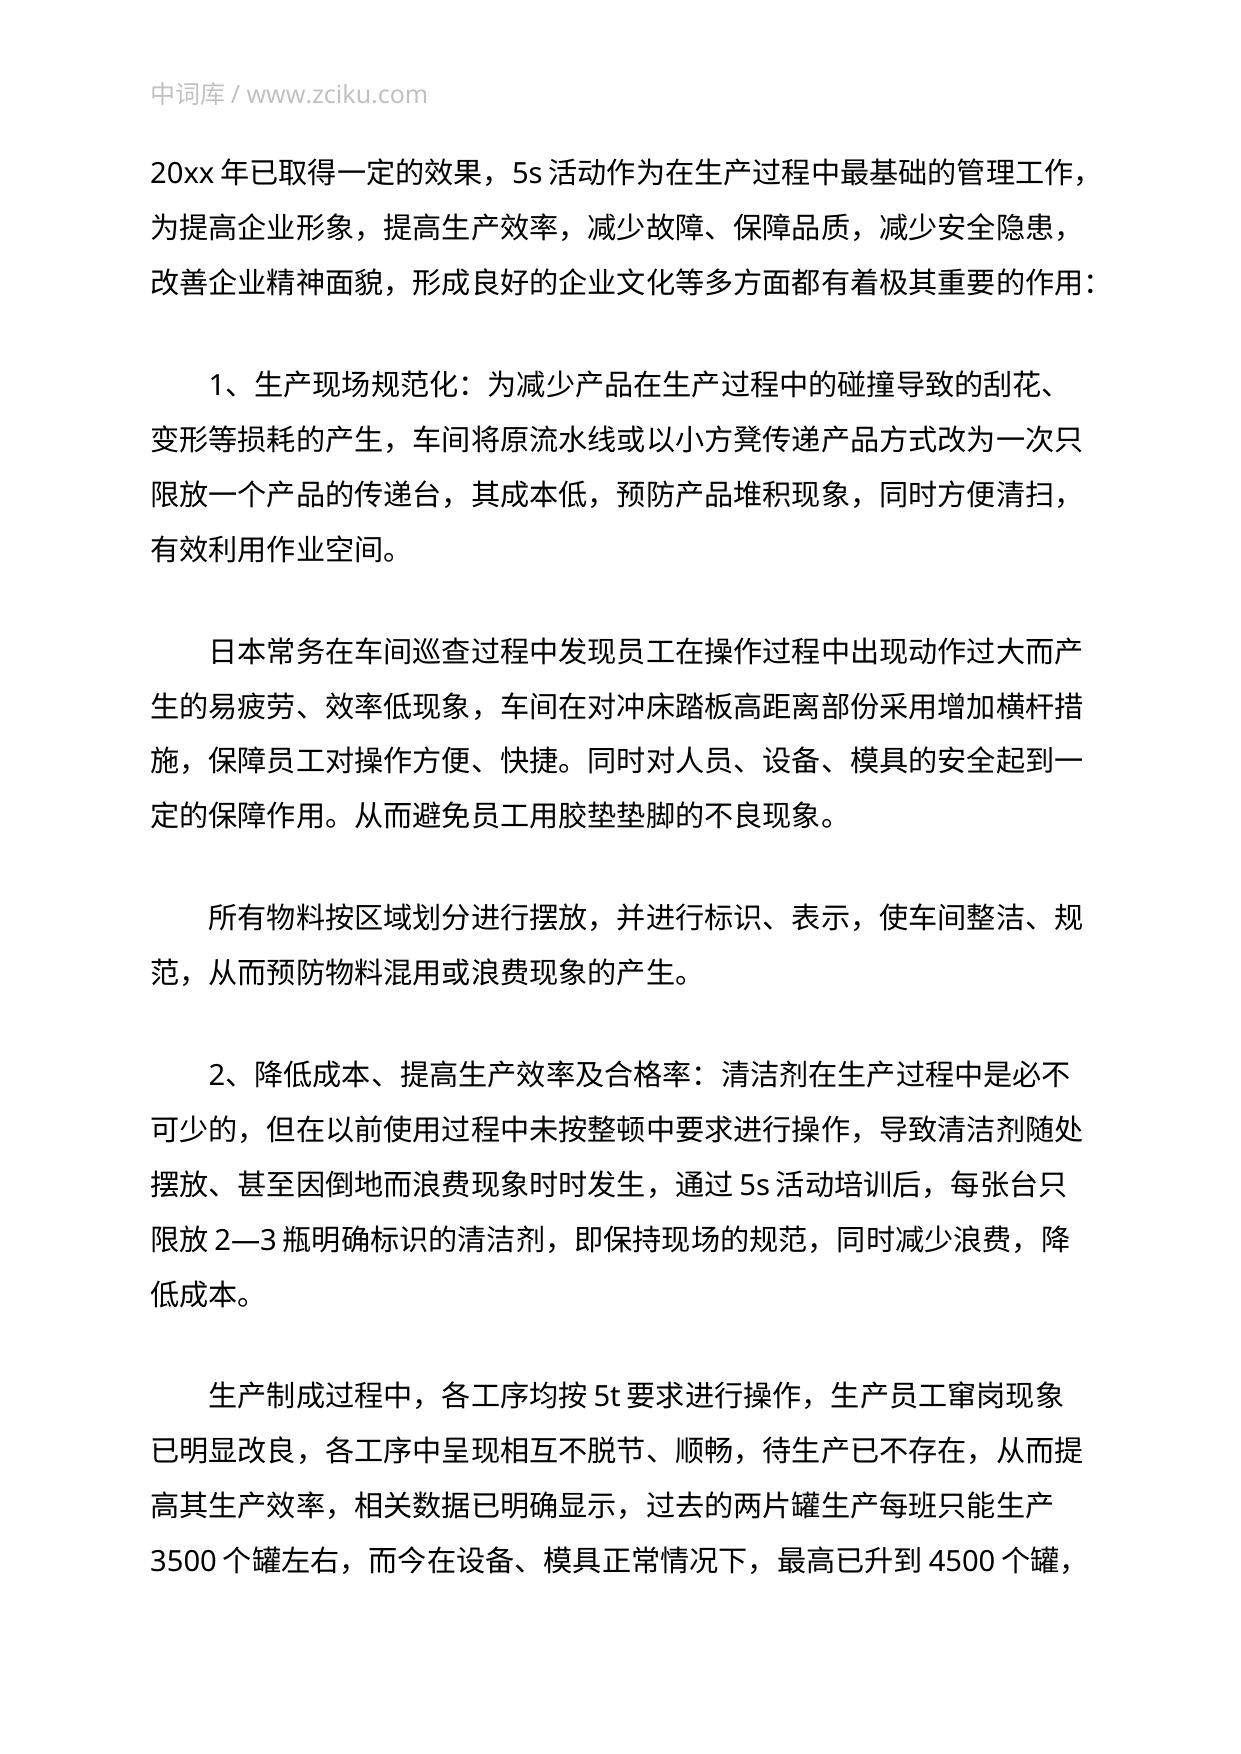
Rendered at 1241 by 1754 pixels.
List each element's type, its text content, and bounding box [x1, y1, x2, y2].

text 日本常务在车间巡查过程中发现员工在操作过程中出现动作过大而产生的易疲劳、效率低现象，车间在对冲床踏板高距离部份采用增加横杆措施，保障员工对操作方便、快捷。同时对人员、设备、模具的安全起到一定的保障作用。从而避免员工用胶垫垫脚的不良现象。 [150, 628, 1090, 835]
text 2、降低成本、提高生产效率及合格率：清洁剂在生产过程中是必不可少的，但在以前使用过程中未按整顿中要求进行操作，导致清洁剂随处摆放、甚至因倒地而浪费现象时时发生，通过5s活动培训后，每张台只限放2—3瓶明确标识的清洁剂，即保持现场的规范，同时减少浪费，降低成本。 [150, 1051, 1090, 1313]
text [150, 1373, 1090, 1580]
text 所有物料按区域划分进行摆放，并进行标识、表示，使车间整洁、规范，从而预防物料混用或浪费现象的产生。 [150, 895, 1090, 992]
text 1、生产现场规范化：为减少产品在生产过程中的碰撞导致的刮花、变形等损耗的产生，车间将原流水线或以小方凳传递产品方式改为一次只限放一个产品的传递台，其成本低，预防产品堆积现象，同时方便清扫，有效利用作业空间。 [150, 362, 1090, 569]
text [150, 150, 1090, 302]
